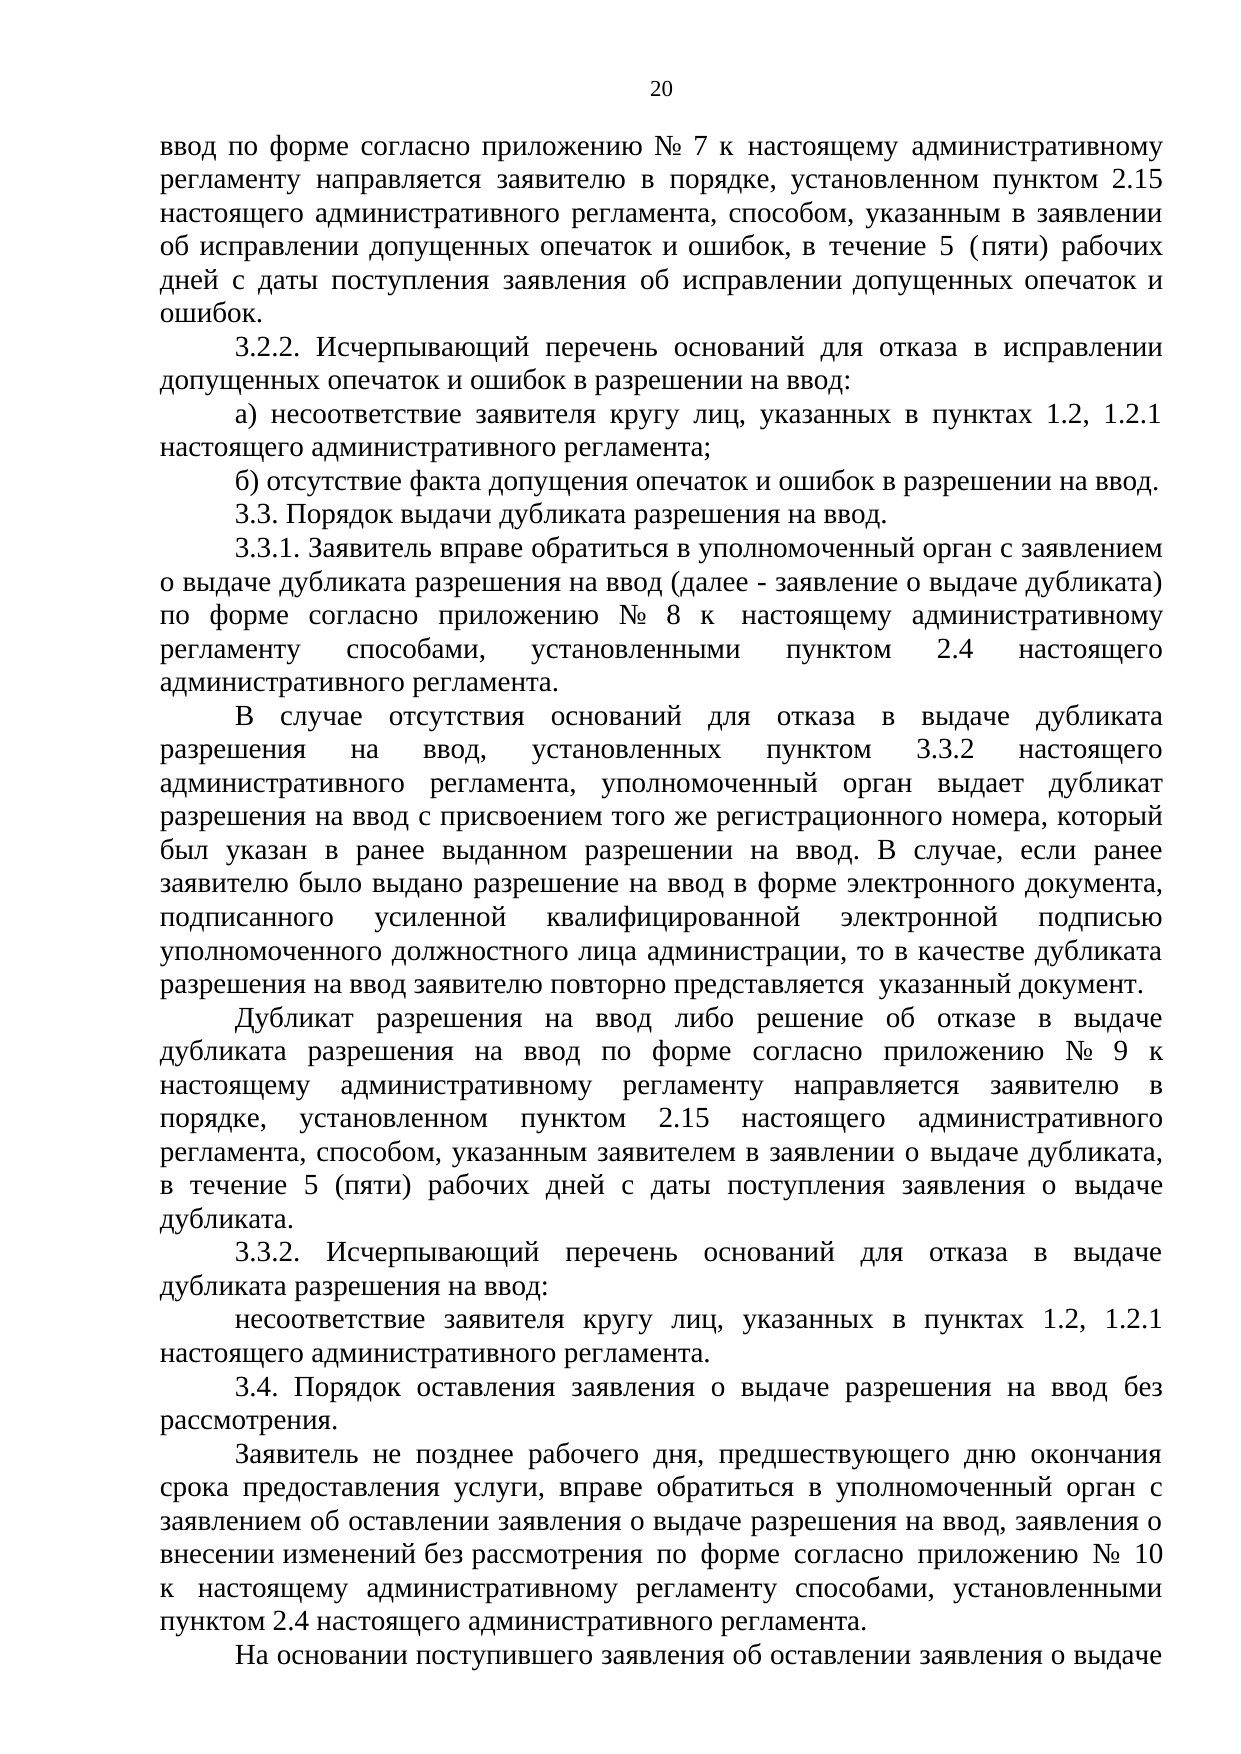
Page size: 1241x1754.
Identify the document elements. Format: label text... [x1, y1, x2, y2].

text несоответствие заявителя кругу лиц, указанных в пунктах 1.2, 1.2.1 настоящего административного регламента. [159, 1302, 1163, 1369]
text а) несоответствие заявителя кругу лиц, указанных в пунктах 1.2, 1.2.1 настоящего административного регламента; [159, 396, 1163, 463]
text В случае отсутствия оснований для отказа в выдаче дубликата разрешения на ввод, установленных пунктом 3.3.2 настоящего административного регламента, уполномоченный орган выдает дубликат разрешения на ввод с присвоением того же регистрационного номера, который был указан в ранее выданном разрешении на ввод. В случае, если ранее заявителю было выдано разрешение на ввод в форме электронного документа, подписанного усиленной квалифицированной электронной подписью уполномоченного должностного лица администрации, то в качестве дубликата разрешения на ввод заявителю повторно представляется указанный документ. [159, 698, 1163, 1000]
text 3.3.1. Заявитель вправе обратиться в уполномоченный орган с заявлением о выдаче дубликата разрешения на ввод (далее - заявление о выдаче дубликата) по форме согласно приложению № 8 к настоящему административному регламенту способами, установленными пунктом 2.4 настоящего административного регламента. [159, 530, 1163, 698]
text 3.4. Порядок оставления заявления о выдаче разрешения на ввод без рассмотрения. [159, 1369, 1163, 1436]
text 3.2.2. Исчерпывающий перечень оснований для отказа в исправлении допущенных опечаток и ошибок в разрешении на ввод: [159, 329, 1163, 396]
text 3.3.2. Исчерпывающий перечень оснований для отказа в выдаче дубликата разрешения на ввод: [159, 1234, 1163, 1302]
text Дубликат разрешения на ввод либо решение об отказе в выдаче дубликата разрешения на ввод по форме согласно приложению № 9 к настоящему административному регламенту направляется заявителю в порядке, установленном пунктом 2.15 настоящего административного регламента, способом, указанным заявителем в заявлении о выдаче дубликата, в течение 5 (пяти) рабочих дней с даты поступления заявления о выдаче дубликата. [159, 1000, 1163, 1234]
text б) отсутствие факта допущения опечаток и ошибок в разрешении на ввод. [159, 463, 1163, 497]
text 3.3. Порядок выдачи дубликата разрешения на ввод. [159, 497, 1163, 530]
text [159, 128, 1163, 329]
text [159, 1637, 1163, 1671]
text Заявитель не позднее рабочего дня, предшествующего дню окончания срока предоставления услуги, вправе обратиться в уполномоченный орган с заявлением об оставлении заявления о выдаче разрешения на ввод, заявления о внесении изменений без рассмотрения по форме согласно приложению № 10 к настоящему административному регламенту способами, установленными пунктом 2.4 настоящего административного регламента. [159, 1436, 1163, 1637]
